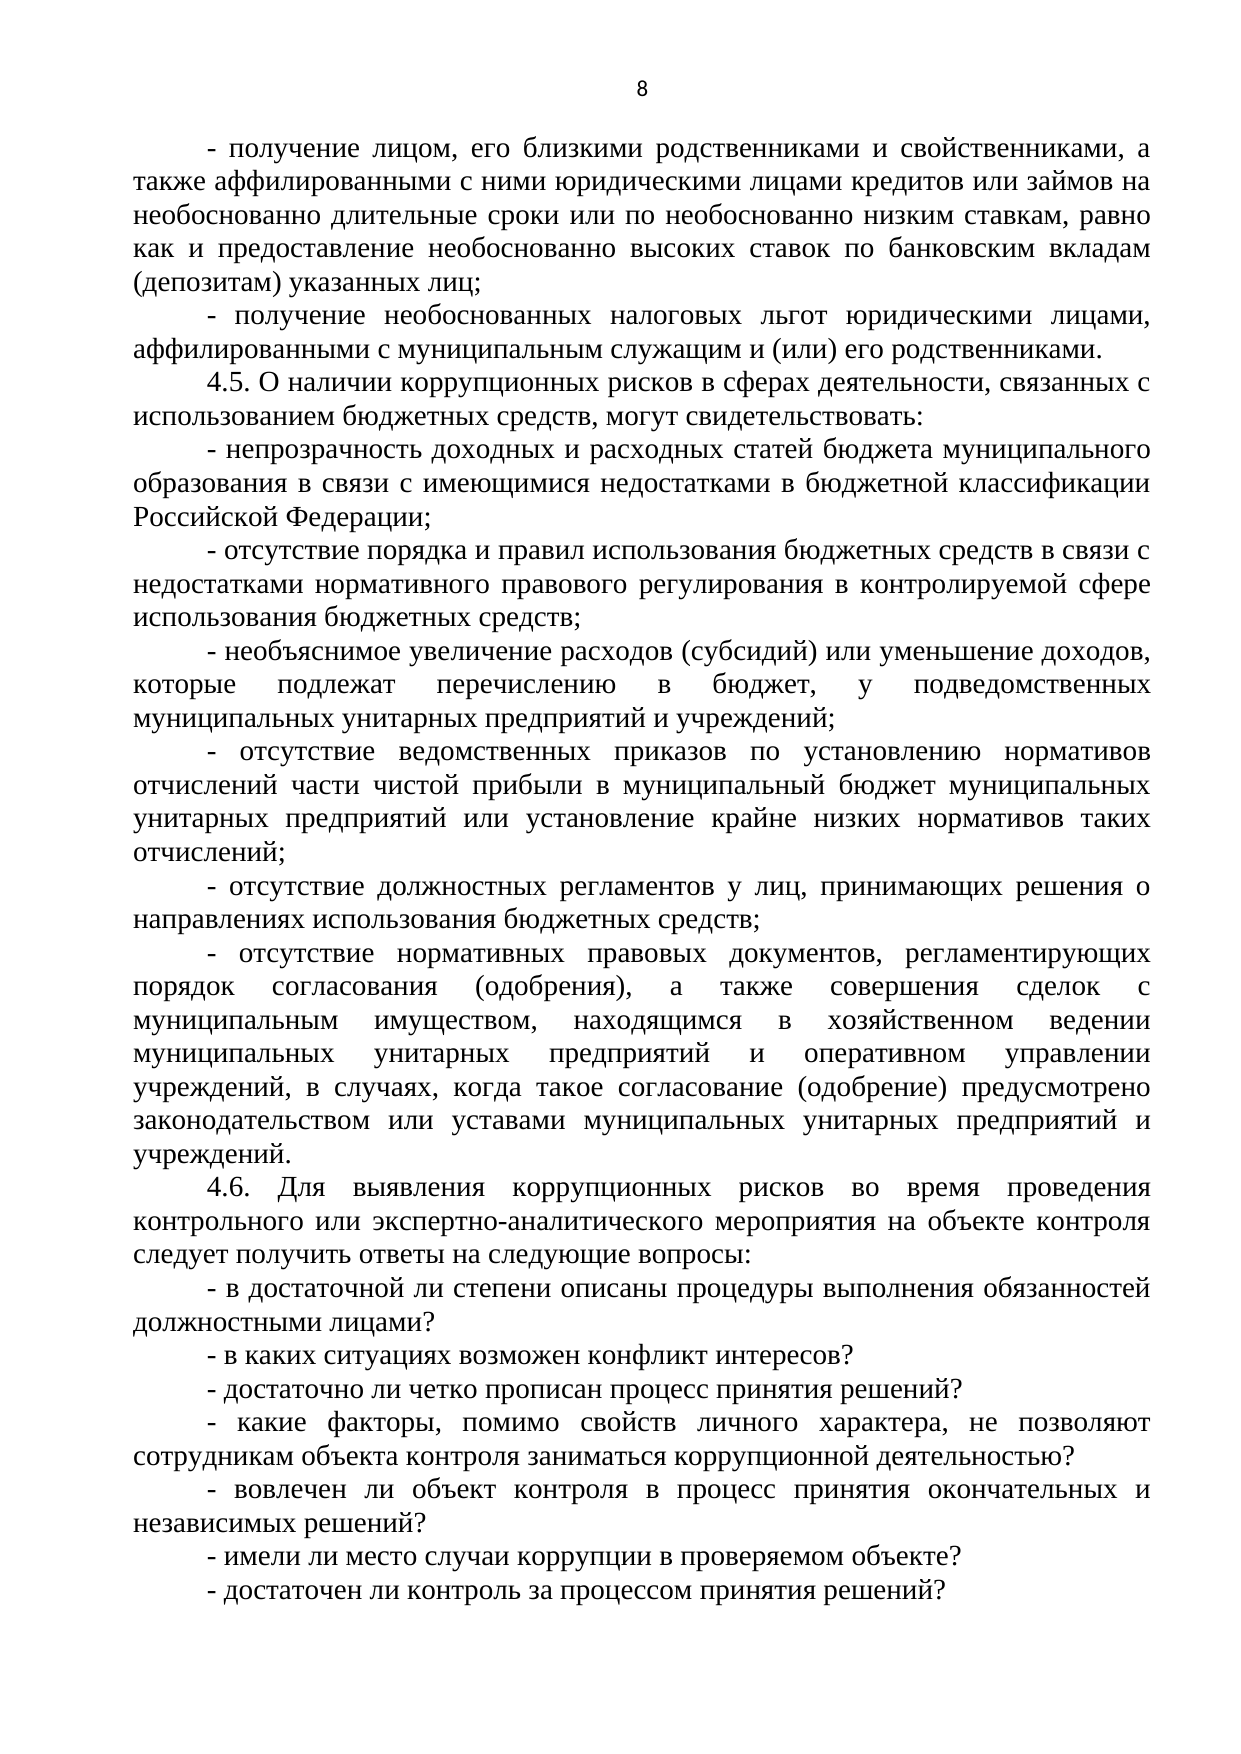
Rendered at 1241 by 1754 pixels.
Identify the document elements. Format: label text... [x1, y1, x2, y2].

text - получение лицом, его близкими родственниками и свойственниками, а также аффилированными с ними юридическими лицами кредитов или займов на необоснованно длительные сроки или по необоснованно низким ставкам, равно как и предоставление необоснованно высоких ставок по банковским вкладам (депозитам) указанных лиц; [133, 130, 1152, 297]
text 4.6. Для выявления коррупционных рисков во время проведения контрольного или экспертно-аналитического мероприятия на объекте контроля следует получить ответы на следующие вопросы: [133, 1169, 1152, 1270]
text 4.5. О наличии коррупционных рисков в сферах деятельности, связанных с использованием бюджетных средств, могут свидетельствовать: [133, 364, 1152, 432]
text - необъяснимое увеличение расходов (субсидий) или уменьшение доходов, которые подлежат перечислению в бюджет, у подведомственных муниципальных унитарных предприятий и учреждений; [133, 633, 1152, 733]
text - отсутствие порядка и правил использования бюджетных средств в связи с недостатками нормативного правового регулирования в контролируемой сфере использования бюджетных средств; [133, 532, 1152, 633]
text - отсутствие ведомственных приказов по установлению нормативов отчислений части чистой прибыли в муниципальный бюджет муниципальных унитарных предприятий или установление крайне низких нормативов таких отчислений; [133, 733, 1152, 868]
text - отсутствие нормативных правовых документов, регламентирующих порядок согласования (одобрения), а также совершения сделок с муниципальным имуществом, находящимся в хозяйственном ведении муниципальных унитарных предприятий и оперативном управлении учреждений, в случаях, когда такое согласование (одобрение) предусмотрено законодательством или уставами муниципальных унитарных предприятий и учреждений. [133, 935, 1152, 1169]
text - в каких ситуациях возможен конфликт интересов? [133, 1337, 1152, 1371]
text - достаточен ли контроль за процессом принятия решений? [133, 1572, 1152, 1606]
text - непрозрачность доходных и расходных статей бюджета муниципального образования в связи с имеющимися недостатками в бюджетной классификации Российской Федерации; [133, 432, 1152, 532]
text - вовлечен ли объект контроля в процесс принятия окончательных и независимых решений? [133, 1471, 1152, 1538]
text - какие факторы, помимо свойств личного характера, не позволяют сотрудникам объекта контроля заниматься коррупционной деятельностью? [133, 1404, 1152, 1471]
text - имели ли место случаи коррупции в проверяемом объекте? [133, 1538, 1152, 1572]
text - получение необоснованных налоговых льгот юридическими лицами, аффилированными с муниципальным служащим и (или) его родственниками. [133, 297, 1152, 364]
text - отсутствие должностных регламентов у лиц, принимающих решения о направлениях использования бюджетных средств; [133, 868, 1152, 935]
text - достаточно ли четко прописан процесс принятия решений? [133, 1371, 1152, 1404]
text - в достаточной ли степени описаны процедуры выполнения обязанностей должностными лицами? [133, 1270, 1152, 1337]
